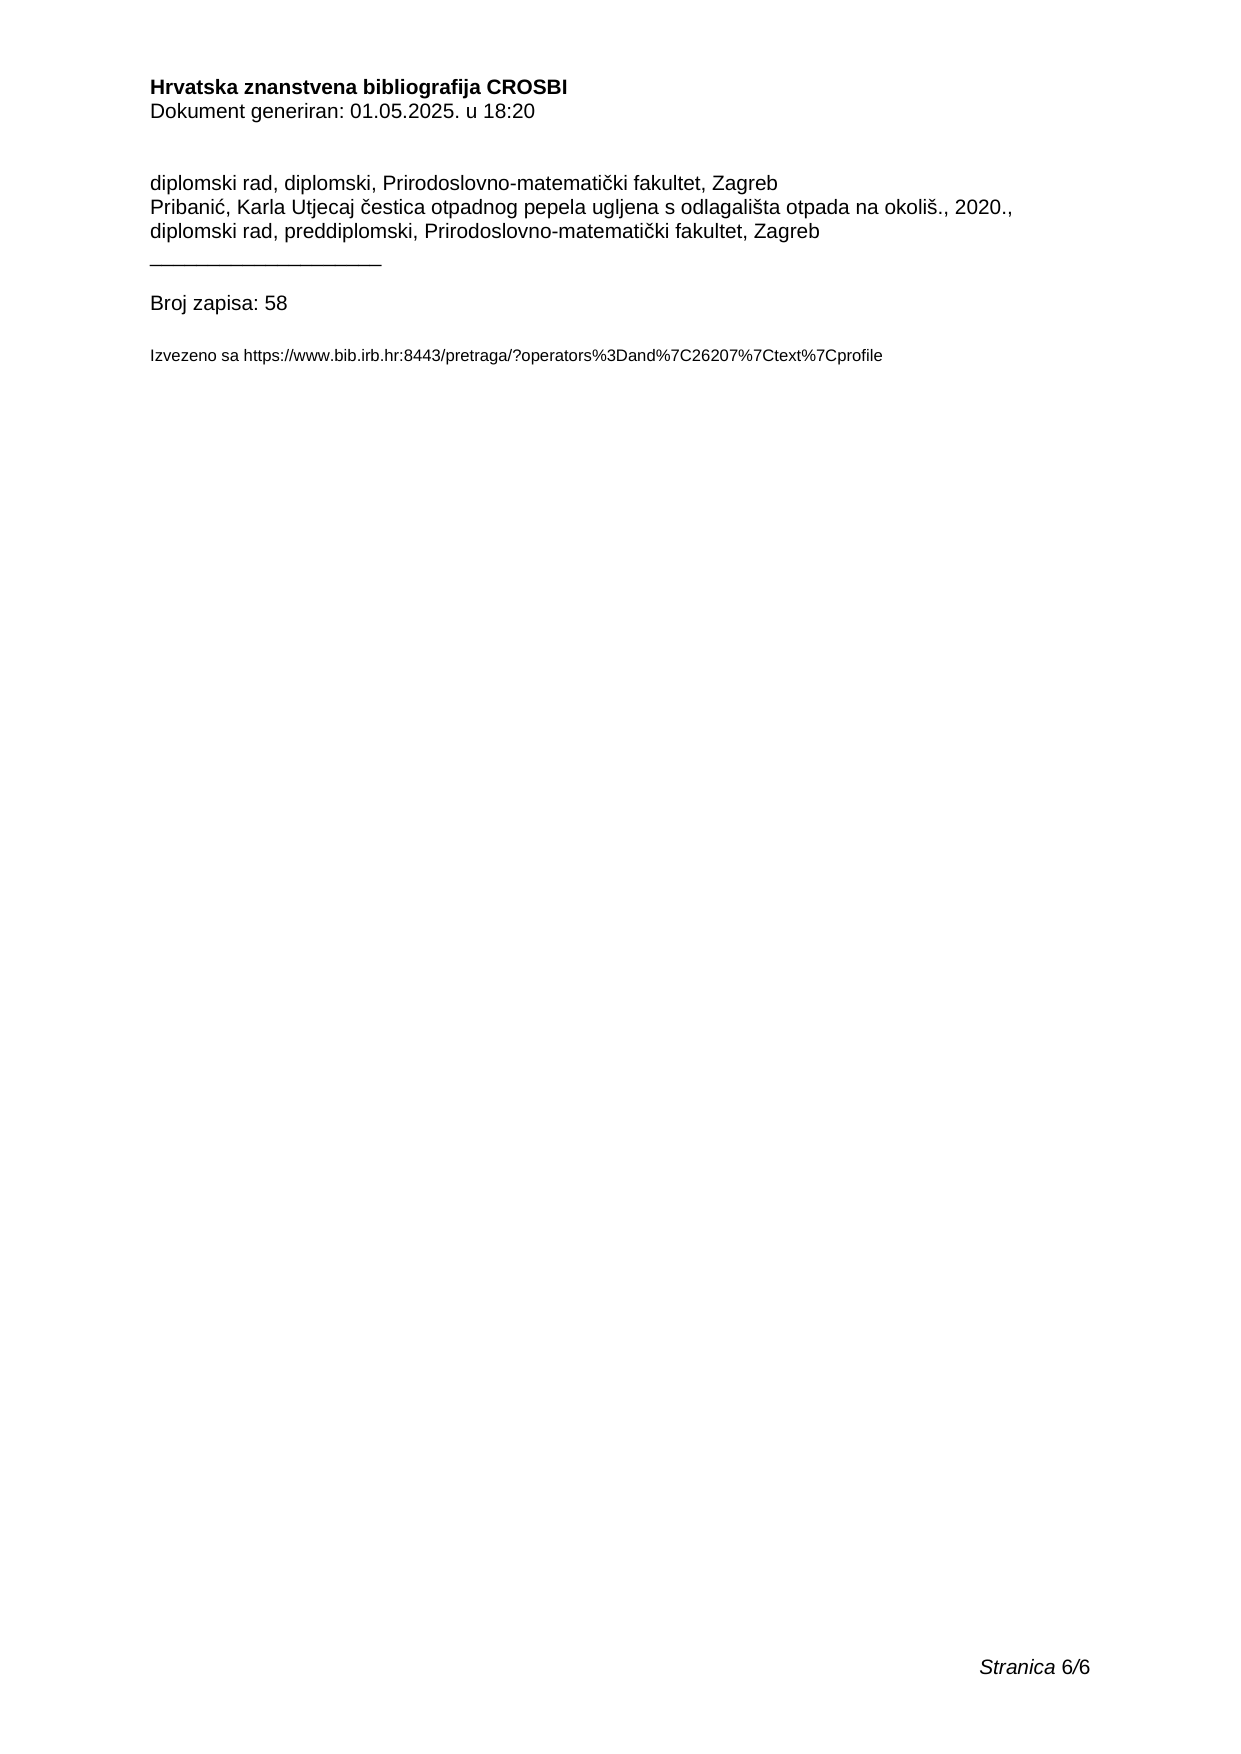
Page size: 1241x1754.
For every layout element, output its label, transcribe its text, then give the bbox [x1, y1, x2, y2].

text Pribanić, Karla [150, 195, 1090, 243]
text Stanić, Ivana [150, 171, 1090, 195]
text Broj zapisa: 58 [150, 291, 1090, 315]
text ____________________ [150, 243, 1090, 267]
text Izvezeno sa https://www.bib.irb.hr:8443/pretraga/?operators%3Dand%7C26207%7Ctext%7Cprofile [150, 346, 1090, 365]
